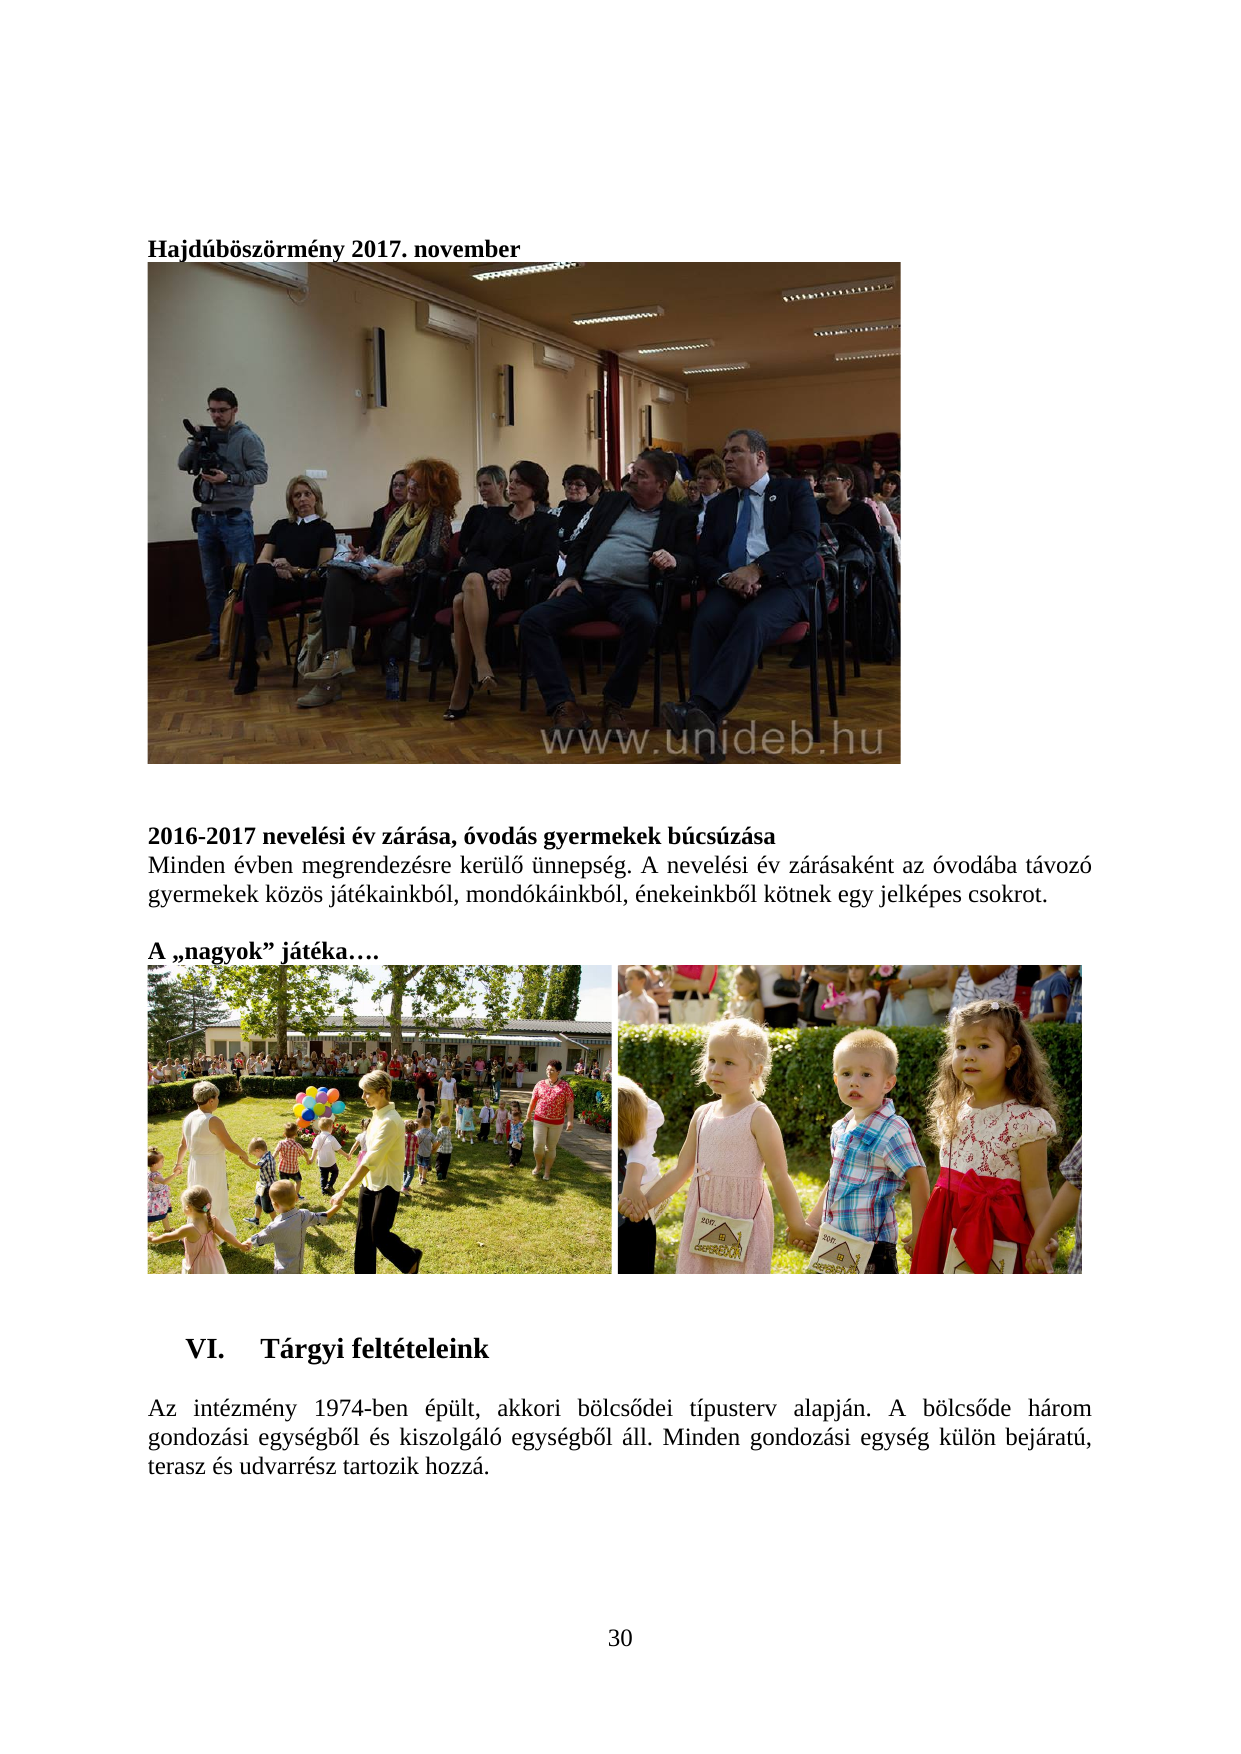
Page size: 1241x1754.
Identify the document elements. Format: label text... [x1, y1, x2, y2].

text A „nagyok” játéka…. [148, 936, 1093, 965]
text Hajdúböszörmény 2017. november [148, 234, 1093, 263]
list Tárgyi feltételeink [185, 1331, 1093, 1365]
picture [617, 965, 1082, 1274]
text 2016-2017 nevelési év zárása, óvodás gyermekek búcsúzása [148, 821, 1093, 850]
text Az intézmény 1974-ben épült, akkori bölcsődei típusterv alapján. A bölcsőde három gondozási egységből és kiszolgáló egységből áll. Minden gondozási egység külön bejáratú, terasz és udvarrész tartozik hozzá. [148, 1393, 1093, 1480]
picture [147, 262, 901, 764]
picture [147, 965, 612, 1274]
text Minden évben megrendezésre kerülő ünnepség. A nevelési év zárásaként az óvodába távozó gyermekek közös játékainkból, mondókáinkból, énekeinkből kötnek egy jelképes csokrot. [148, 850, 1093, 908]
